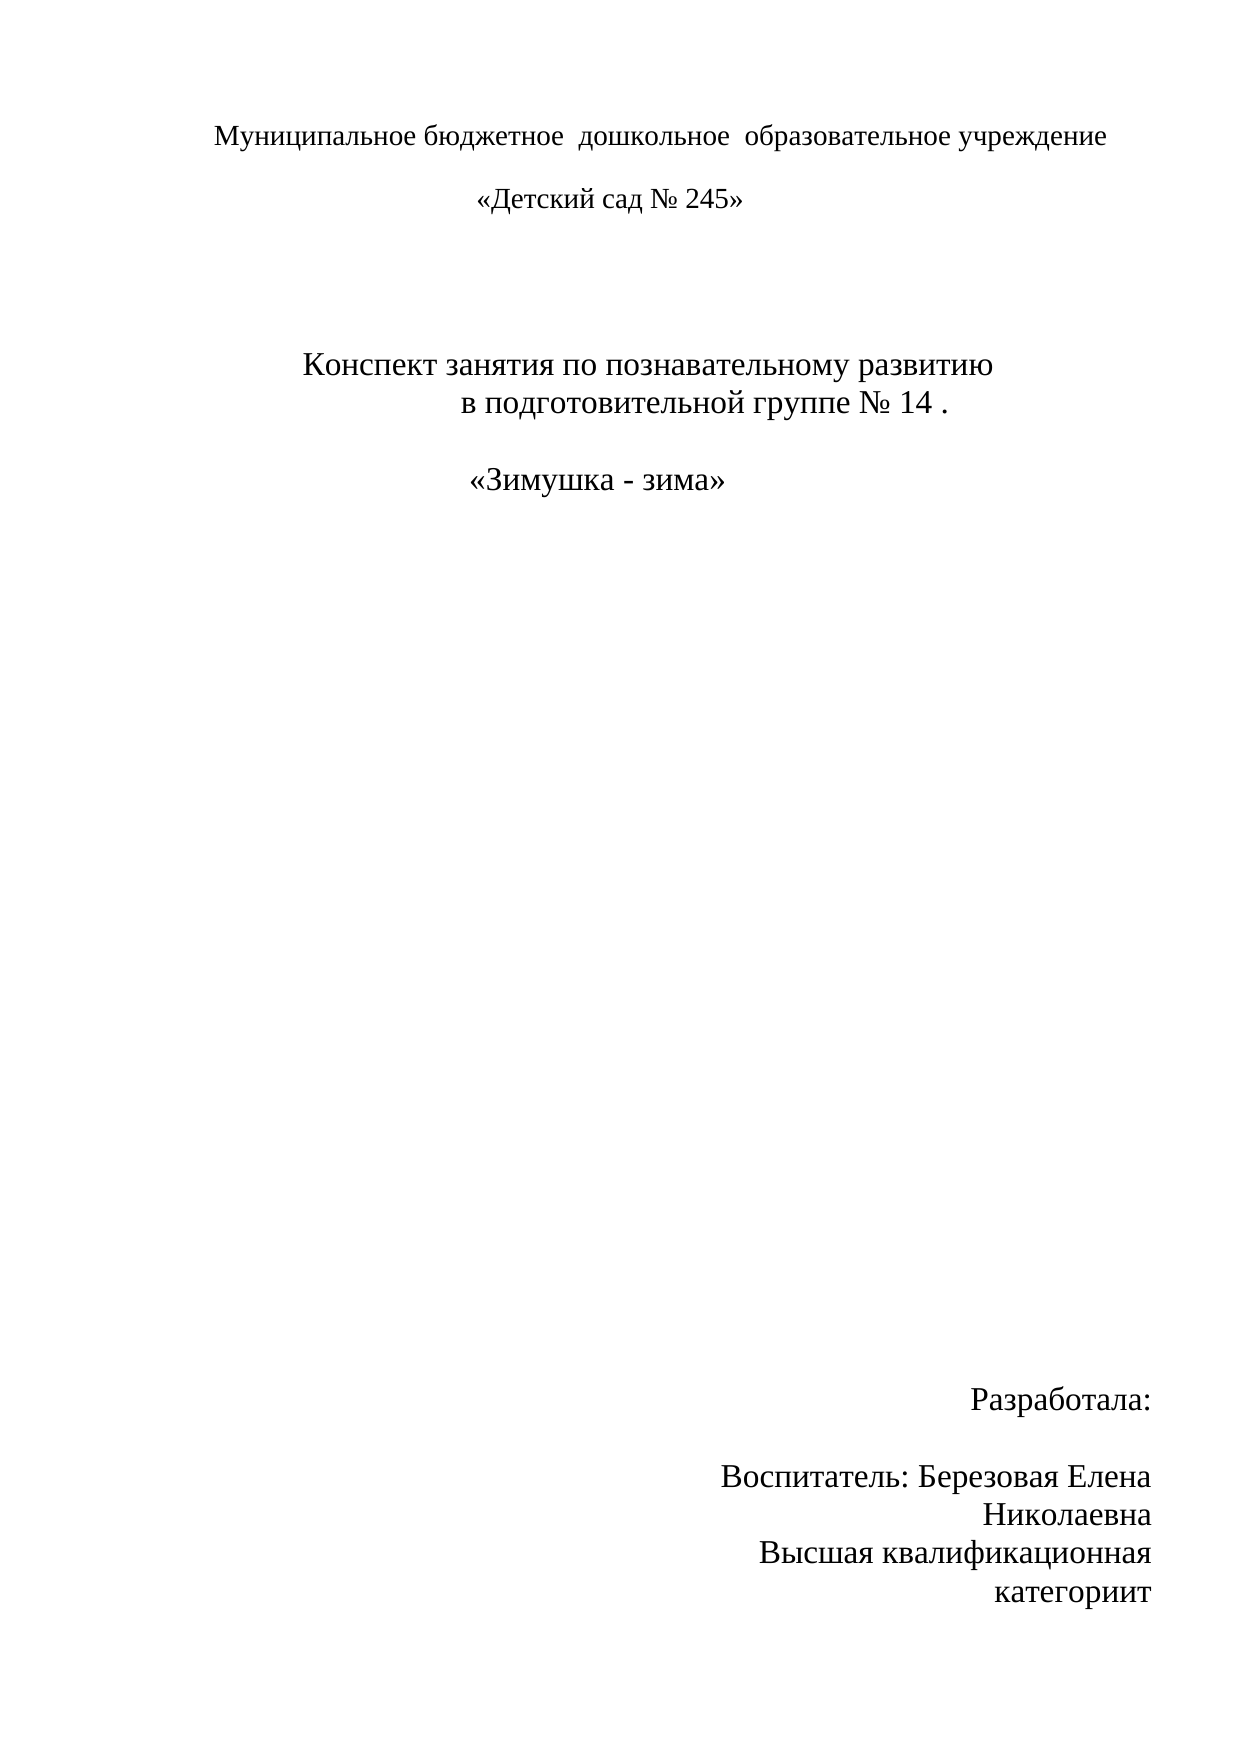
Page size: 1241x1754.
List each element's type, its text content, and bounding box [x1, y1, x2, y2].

text в подготовительной группе № 14 . [177, 382, 1152, 421]
text «Детский сад № 245» [177, 181, 1152, 214]
text Конспект занятия по познавательному развитию [177, 344, 1152, 382]
text Высшая квалификационная категориит [177, 1532, 1152, 1609]
text Воспитатель: Березовая Елена Николаевна [177, 1456, 1152, 1532]
text Муниципальное бюджетное дошкольное образовательное учреждение [177, 118, 1152, 152]
text Разработала: [177, 1379, 1152, 1417]
text «Зимушка - зима» [177, 459, 1152, 497]
